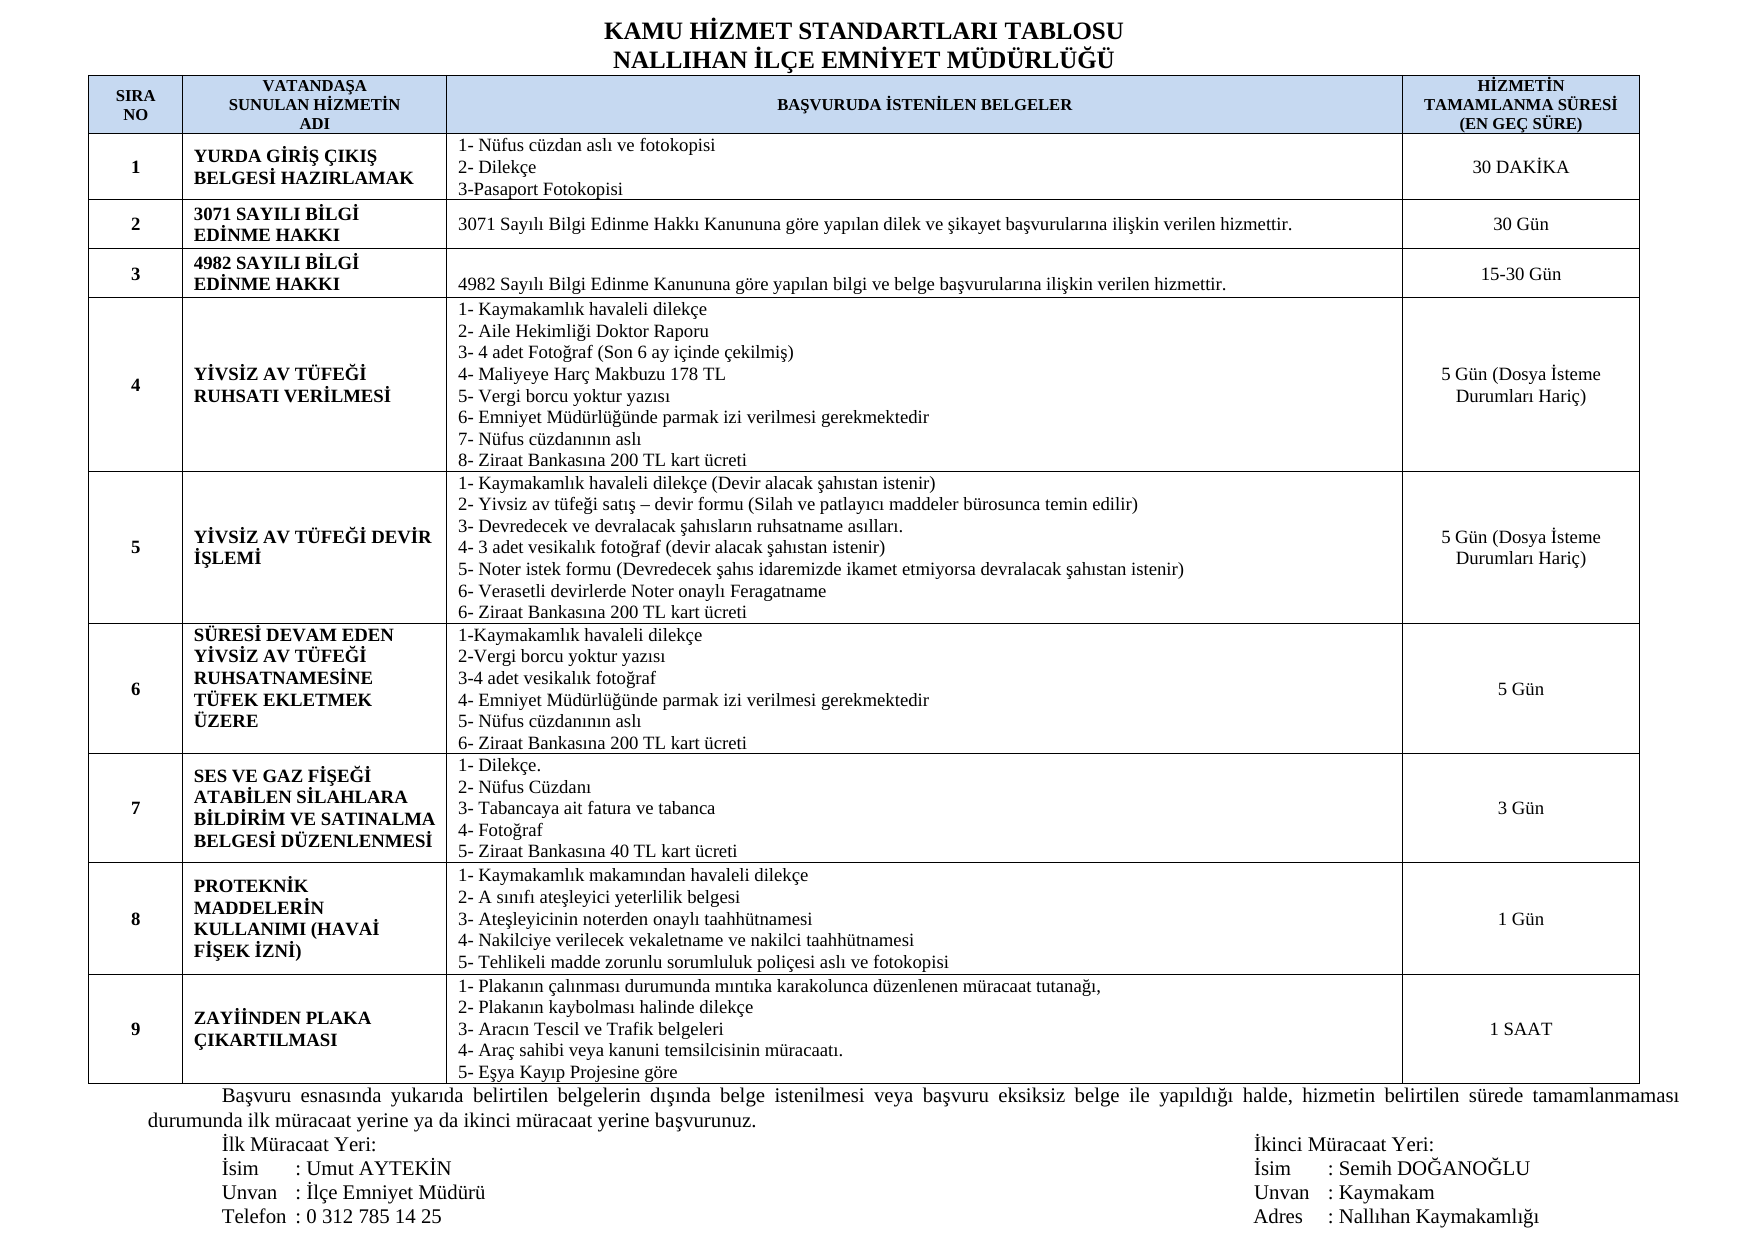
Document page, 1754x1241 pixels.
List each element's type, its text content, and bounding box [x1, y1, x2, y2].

table_header KAMU HİZMET STANDARTLARI TABLOSU NALLIHAN İLÇE EMNİYET MÜDÜRLÜĞÜ [89, 15, 1639, 75]
table_cell 8 [89, 863, 182, 973]
table_cell YURDA GİRİŞ ÇIKIŞ BELGESİ HAZIRLAMAK [183, 134, 446, 199]
table_cell SÜRESİ DEVAM EDEN YİVSİZ AV TÜFEĞİ RUHSATNAMESİNE TÜFEK EKLETMEK ÜZERE [183, 624, 446, 753]
table_cell 1- Dilekçe. 2- Nüfus Cüzdanı 3- Tabancaya ait fatura ve tabanca 4- Fotoğraf 5- Ziraat Bankasına 40 TL kart ücreti [447, 754, 1402, 862]
table_cell ZAYİİNDEN PLAKA ÇIKARTILMASI [183, 975, 446, 1082]
table_cell 9 [89, 975, 182, 1082]
table_cell 3071 SAYILI BİLGİ EDİNME HAKKI [183, 200, 446, 248]
table_cell 3 [89, 249, 182, 297]
table_cell 7 [89, 754, 182, 862]
table_cell 1 SAAT [1403, 975, 1639, 1082]
table_cell 1- Kaymakamlık havaleli dilekçe 2- Aile Hekimliği Doktor Raporu 3- 4 adet Fotoğraf (Son 6 ay içinde çekilmiş) 4- Maliyeye Harç Makbuzu 178 TL 5- Vergi borcu yoktur yazısı 6- Emniyet Müdürlüğünde parmak izi verilmesi gerekmektedir 7- Nüfus cüzdanının aslı 8- Ziraat Bankasına 200 TL kart ücreti [447, 298, 1402, 471]
table_cell 30 Gün [1403, 200, 1639, 248]
table_cell 5 Gün (Dosya İsteme Durumları Hariç) [1403, 298, 1639, 471]
table_cell 4982 Sayılı Bilgi Edinme Kanununa göre yapılan bilgi ve belge başvurularına ilişkin verilen hizmettir. [447, 249, 1402, 297]
table_cell 6 [89, 624, 182, 753]
text İsim : Umut AYTEKİN İsim : Semih DOĞANOĞLU [222, 1156, 1680, 1180]
table_cell 3071 Sayılı Bilgi Edinme Hakkı Kanununa göre yapılan dilek ve şikayet başvurularına ilişkin verilen hizmettir. [447, 200, 1402, 248]
table_cell 1- Kaymakamlık makamından havaleli dilekçe 2- A sınıfı ateşleyici yeterlilik belgesi 3- Ateşleyicinin noterden onaylı taahhütnamesi 4- Nakilciye verilecek vekaletname ve nakilci taahhütnamesi 5- Tehlikeli madde zorunlu sorumluluk poliçesi aslı ve fotokopisi [447, 863, 1402, 973]
table_cell 30 DAKİKA [1403, 134, 1639, 199]
table_cell 1- Nüfus cüzdan aslı ve fotokopisi 2- Dilekçe 3-Pasaport Fotokopisi [447, 134, 1402, 199]
table_cell YİVSİZ AV TÜFEĞİ DEVİR İŞLEMİ [183, 472, 446, 623]
table_cell 5 [89, 472, 182, 623]
table_cell 2 [89, 200, 182, 248]
text Başvuru esnasında yukarıda belirtilen belgelerin dışında belge istenilmesi veya başvuru eksiksiz belge ile yapıldığı halde, hizmetin belirtilen sürede tamamlanmaması durumunda ilk müracaat yerine ya da ikinci müracaat yerine başvurunuz. [148, 1083, 1680, 1132]
table_cell BAŞVURUDA İSTENİLEN BELGELER [447, 76, 1402, 133]
table_cell SIRA NO [89, 76, 182, 133]
table_cell 5 Gün [1403, 624, 1639, 753]
table_cell 15-30 Gün [1403, 249, 1639, 297]
text İlk Müracaat Yeri: İkinci Müracaat Yeri: [222, 1132, 1680, 1156]
table_cell 1 Gün [1403, 863, 1639, 973]
table_cell VATANDAŞA SUNULAN HİZMETİN ADI [183, 76, 446, 133]
table_cell SES VE GAZ FİŞEĞİ ATABİLEN SİLAHLARA BİLDİRİM VE SATINALMA BELGESİ DÜZENLENMESİ [183, 754, 446, 862]
table_cell 3 Gün [1403, 754, 1639, 862]
table_cell YİVSİZ AV TÜFEĞİ RUHSATI VERİLMESİ [183, 298, 446, 471]
table_cell 1 [89, 134, 182, 199]
table_cell 4 [89, 298, 182, 471]
table_cell 1-Kaymakamlık havaleli dilekçe 2-Vergi borcu yoktur yazısı 3-4 adet vesikalık fotoğraf 4- Emniyet Müdürlüğünde parmak izi verilmesi gerekmektedir 5- Nüfus cüzdanının aslı 6- Ziraat Bankasına 200 TL kart ücreti [447, 624, 1402, 753]
table_cell HİZMETİN TAMAMLANMA SÜRESİ (EN GEÇ SÜRE) [1403, 76, 1639, 133]
table_cell 5 Gün (Dosya İsteme Durumları Hariç) [1403, 472, 1639, 623]
table_cell PROTEKNİK MADDELERİN KULLANIMI (HAVAİ FİŞEK İZNİ) [183, 863, 446, 973]
text Telefon : 0 312 785 14 25 Adres : Nallıhan Kaymakamlığı [222, 1204, 1680, 1228]
table_cell 1- Kaymakamlık havaleli dilekçe (Devir alacak şahıstan istenir) 2- Yivsiz av tüfeği satış – devir formu (Silah ve patlayıcı maddeler bürosunca temin edilir) 3- Devredecek ve devralacak şahısların ruhsatname asılları. 4- 3 adet vesikalık fotoğraf (devir alacak şahıstan istenir) 5- Noter istek formu (Devredecek şahıs idaremizde ikamet etmiyorsa devralacak şahıstan istenir) 6- Verasetli devirlerde Noter onaylı Feragatname 6- Ziraat Bankasına 200 TL kart ücreti [447, 472, 1402, 623]
table_cell 4982 SAYILI BİLGİ EDİNME HAKKI [183, 249, 446, 297]
table_cell 1- Plakanın çalınması durumunda mıntıka karakolunca düzenlenen müracaat tutanağı, 2- Plakanın kaybolması halinde dilekçe 3- Aracın Tescil ve Trafik belgeleri 4- Araç sahibi veya kanuni temsilcisinin müracaatı. 5- Eşya Kayıp Projesine göre [447, 975, 1402, 1082]
text Unvan : İlçe Emniyet Müdürü Unvan : Kaymakam [222, 1180, 1680, 1204]
